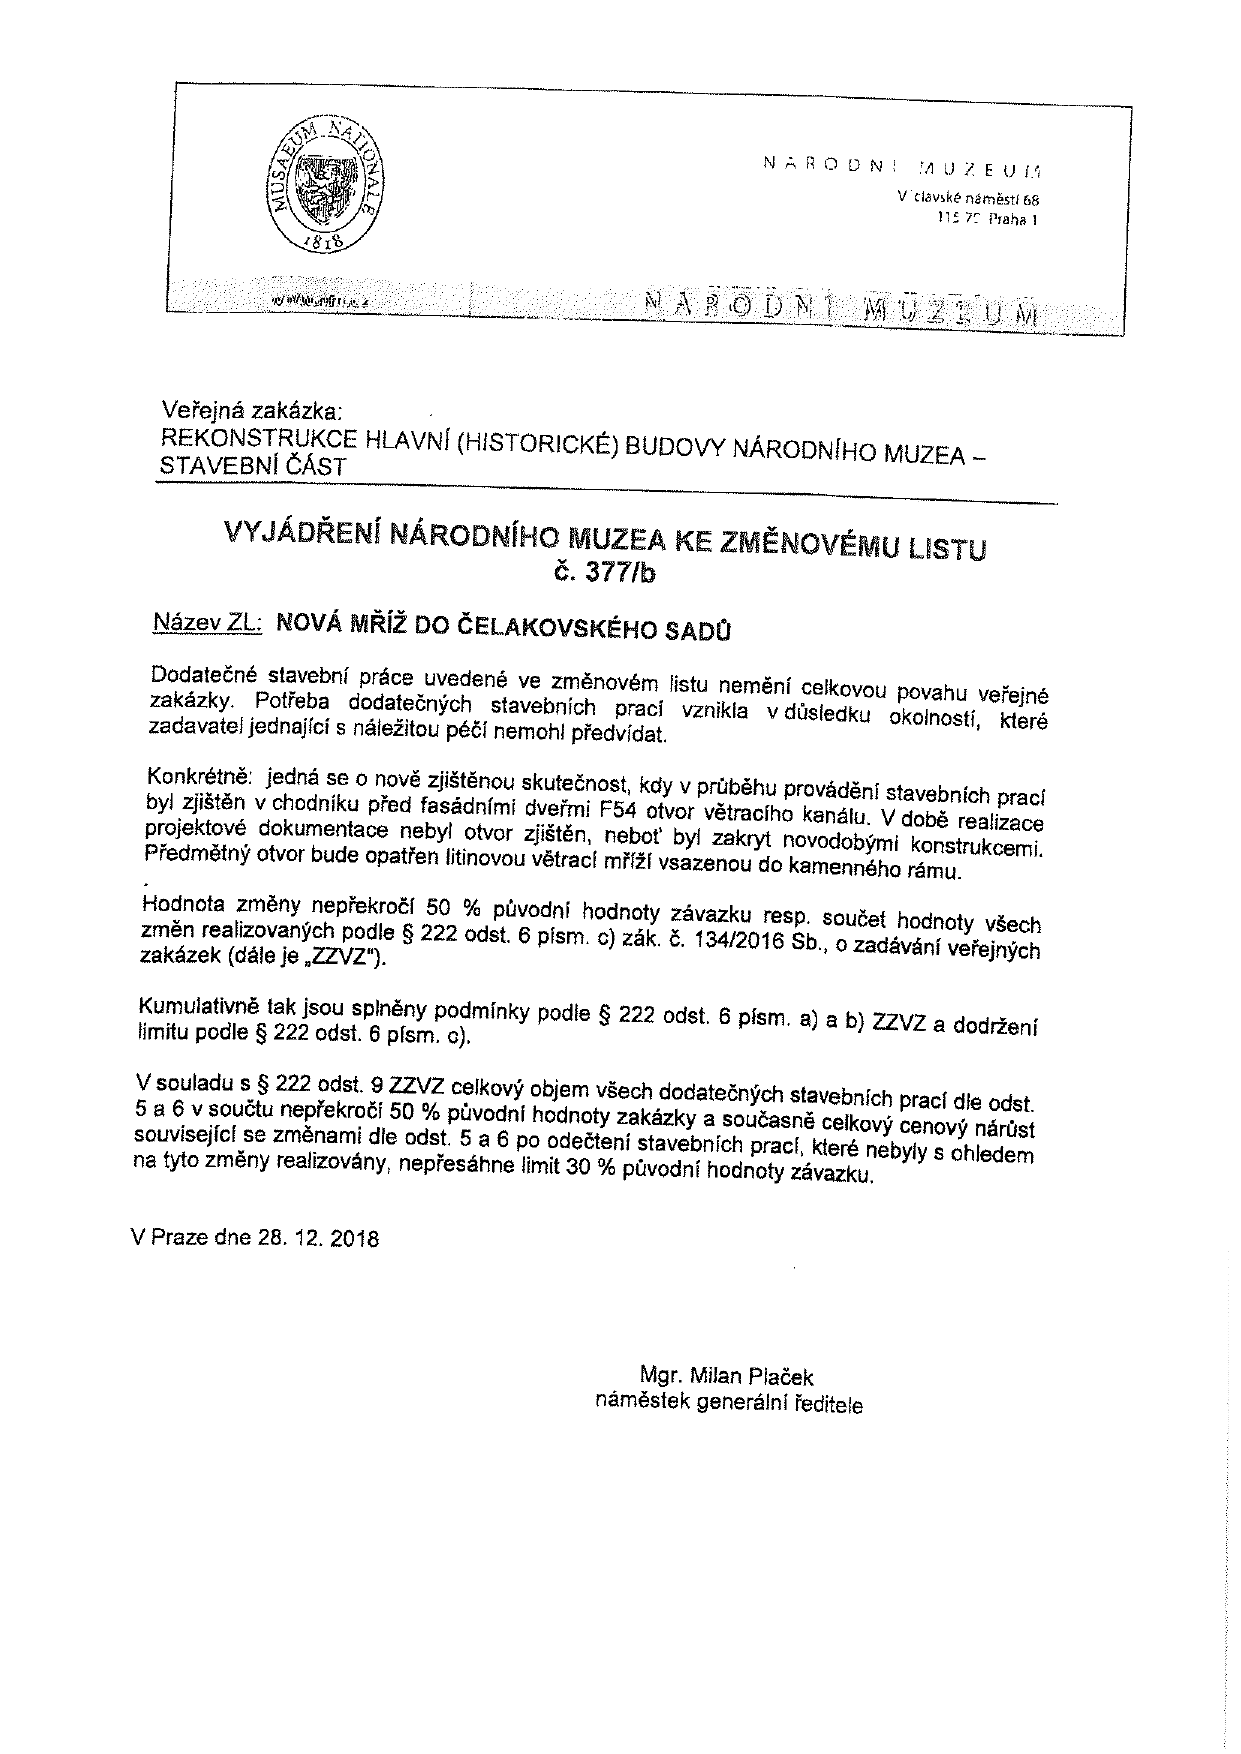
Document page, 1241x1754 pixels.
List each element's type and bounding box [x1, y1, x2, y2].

picture [130, 81, 1229, 1749]
